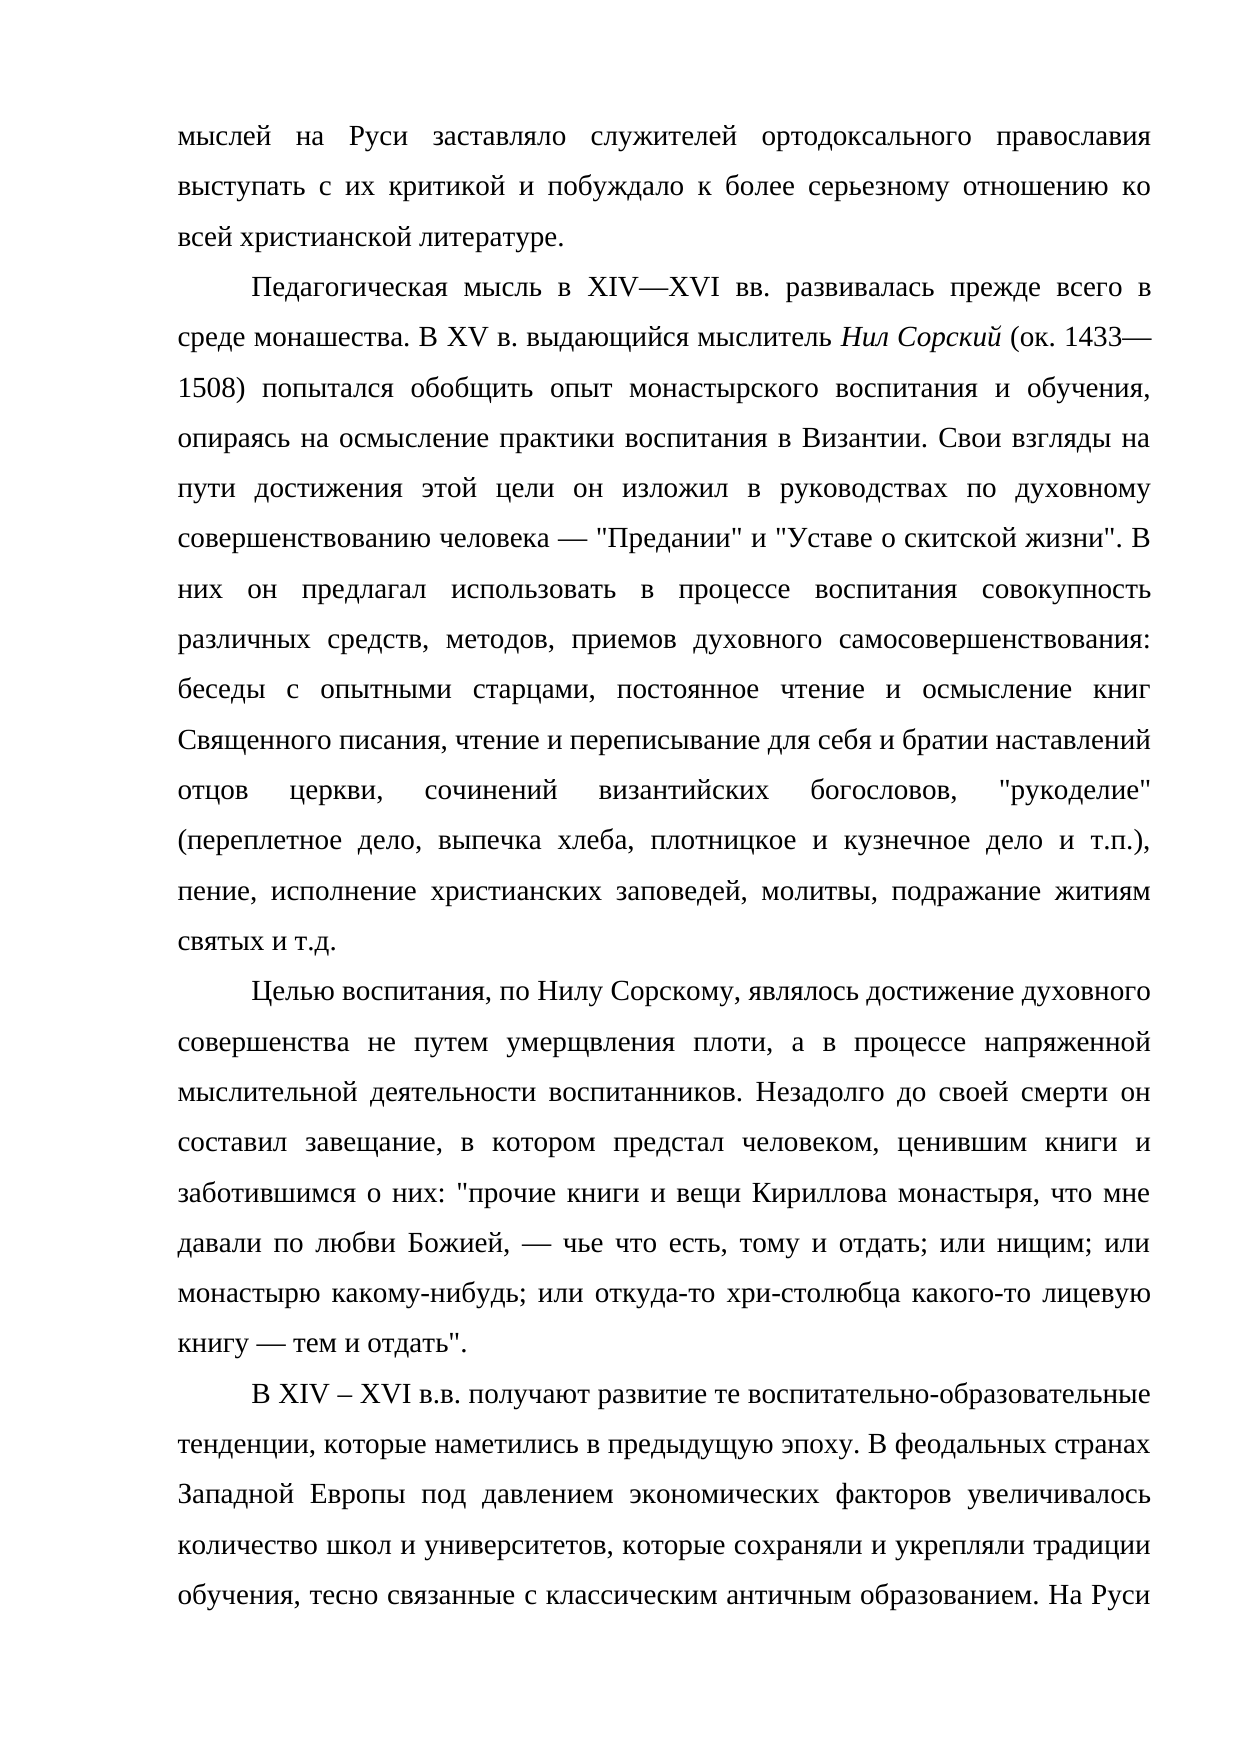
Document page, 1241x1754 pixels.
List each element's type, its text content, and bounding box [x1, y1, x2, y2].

text Целью воспитания, по Нилу Сорскому, являлось достижение духовного совершенства не путем умерщвления плоти, а в процессе напряженной мыслительной деятельности воспитанников. Незадолго до своей смерти он составил завещание, в котором предстал человеком, ценившим книги и заботившимся о них: "прочие книги и вещи Кириллова монастыря, что мне давали по любви Божией, — чье что есть, тому и отдать; или нищим; или монастырю какому-нибудь; или откуда-то хри-столюбца какого-то лицевую книгу — тем и отдать". [177, 973, 1152, 1359]
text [177, 118, 1152, 252]
text Педагогическая мысль в XIV—XVI вв. развивалась прежде всего в среде монашества. В XV в. выдающийся мыслитель Нил Сорский (ок. 1433—1508) попытался обобщить опыт монастырского воспитания и обучения, опираясь на осмысление практики воспитания в Византии. Свои взгляды на пути достижения этой цели он изложил в руководствах по духовному совершенствованию человека — "Предании" и "Уставе о скитской жизни". В них он предлагал использовать в процессе воспитания совокупность различных средств, методов, приемов духовного самосовершенствования: беседы с опытными старцами, постоянное чтение и осмысление книг Священного писания, чтение и переписывание для себя и братии наставлений отцов церкви, сочинений византийских богословов, "рукоделие" (переплетное дело, выпечка хлеба, плотницкое и кузнечное дело и т.п.), пение, исполнение христианских заповедей, молитвы, подражание житиям святых и т.д. [177, 269, 1152, 957]
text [177, 1376, 1152, 1611]
